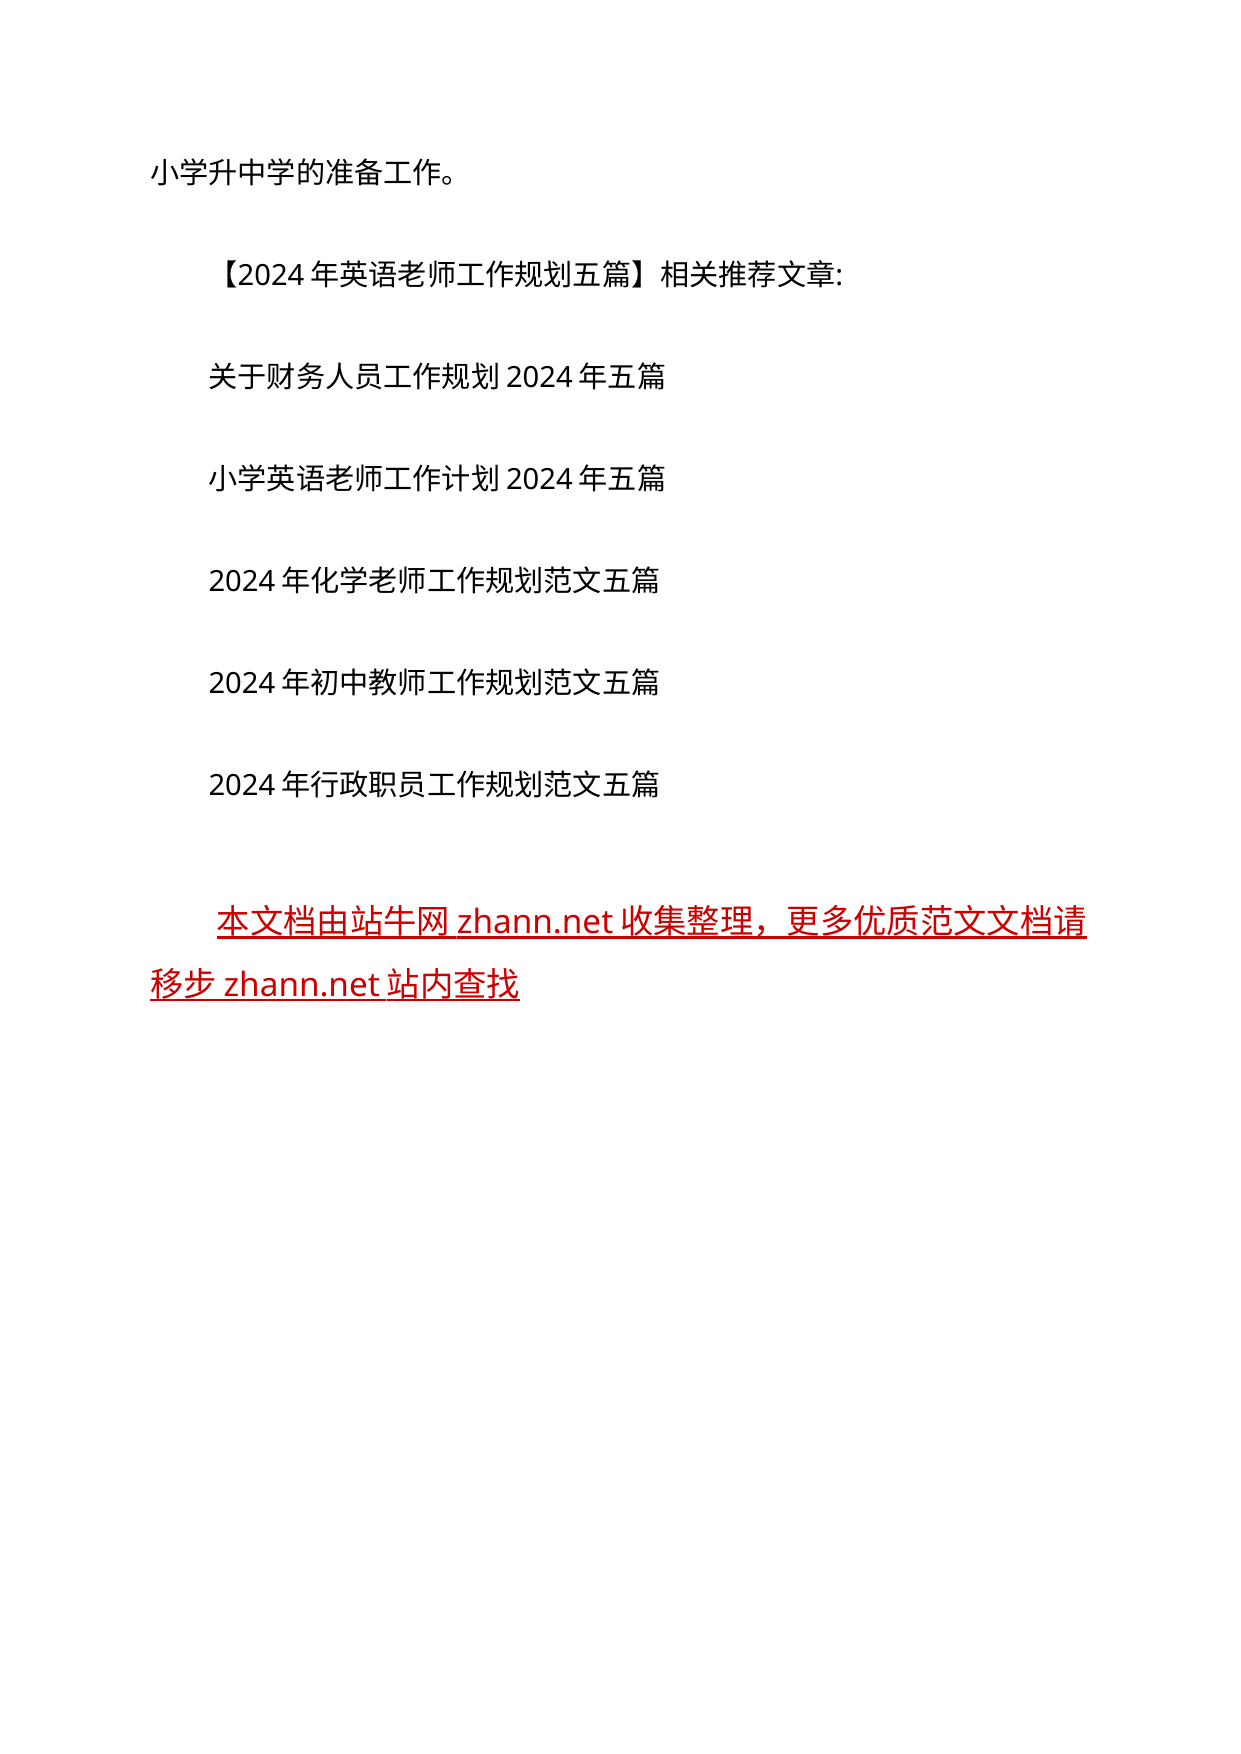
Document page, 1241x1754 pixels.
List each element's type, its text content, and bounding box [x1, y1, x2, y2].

text 2024年初中教师工作规划范文五篇 [150, 660, 1090, 702]
text 关于财务人员工作规划2024年五篇 [150, 354, 1090, 396]
text 小学英语老师工作计划2024年五篇 [150, 456, 1090, 498]
text 本文档由站牛网zhann.net收集整理，更多优质范文文档请移步zhann.net站内查找 [150, 895, 1090, 1006]
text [150, 150, 1090, 192]
text 2024年行政职员工作规划范文五篇 [150, 762, 1090, 804]
text 【2024年英语老师工作规划五篇】相关推荐文章: [150, 252, 1090, 294]
text 2024年化学老师工作规划范文五篇 [150, 558, 1090, 600]
